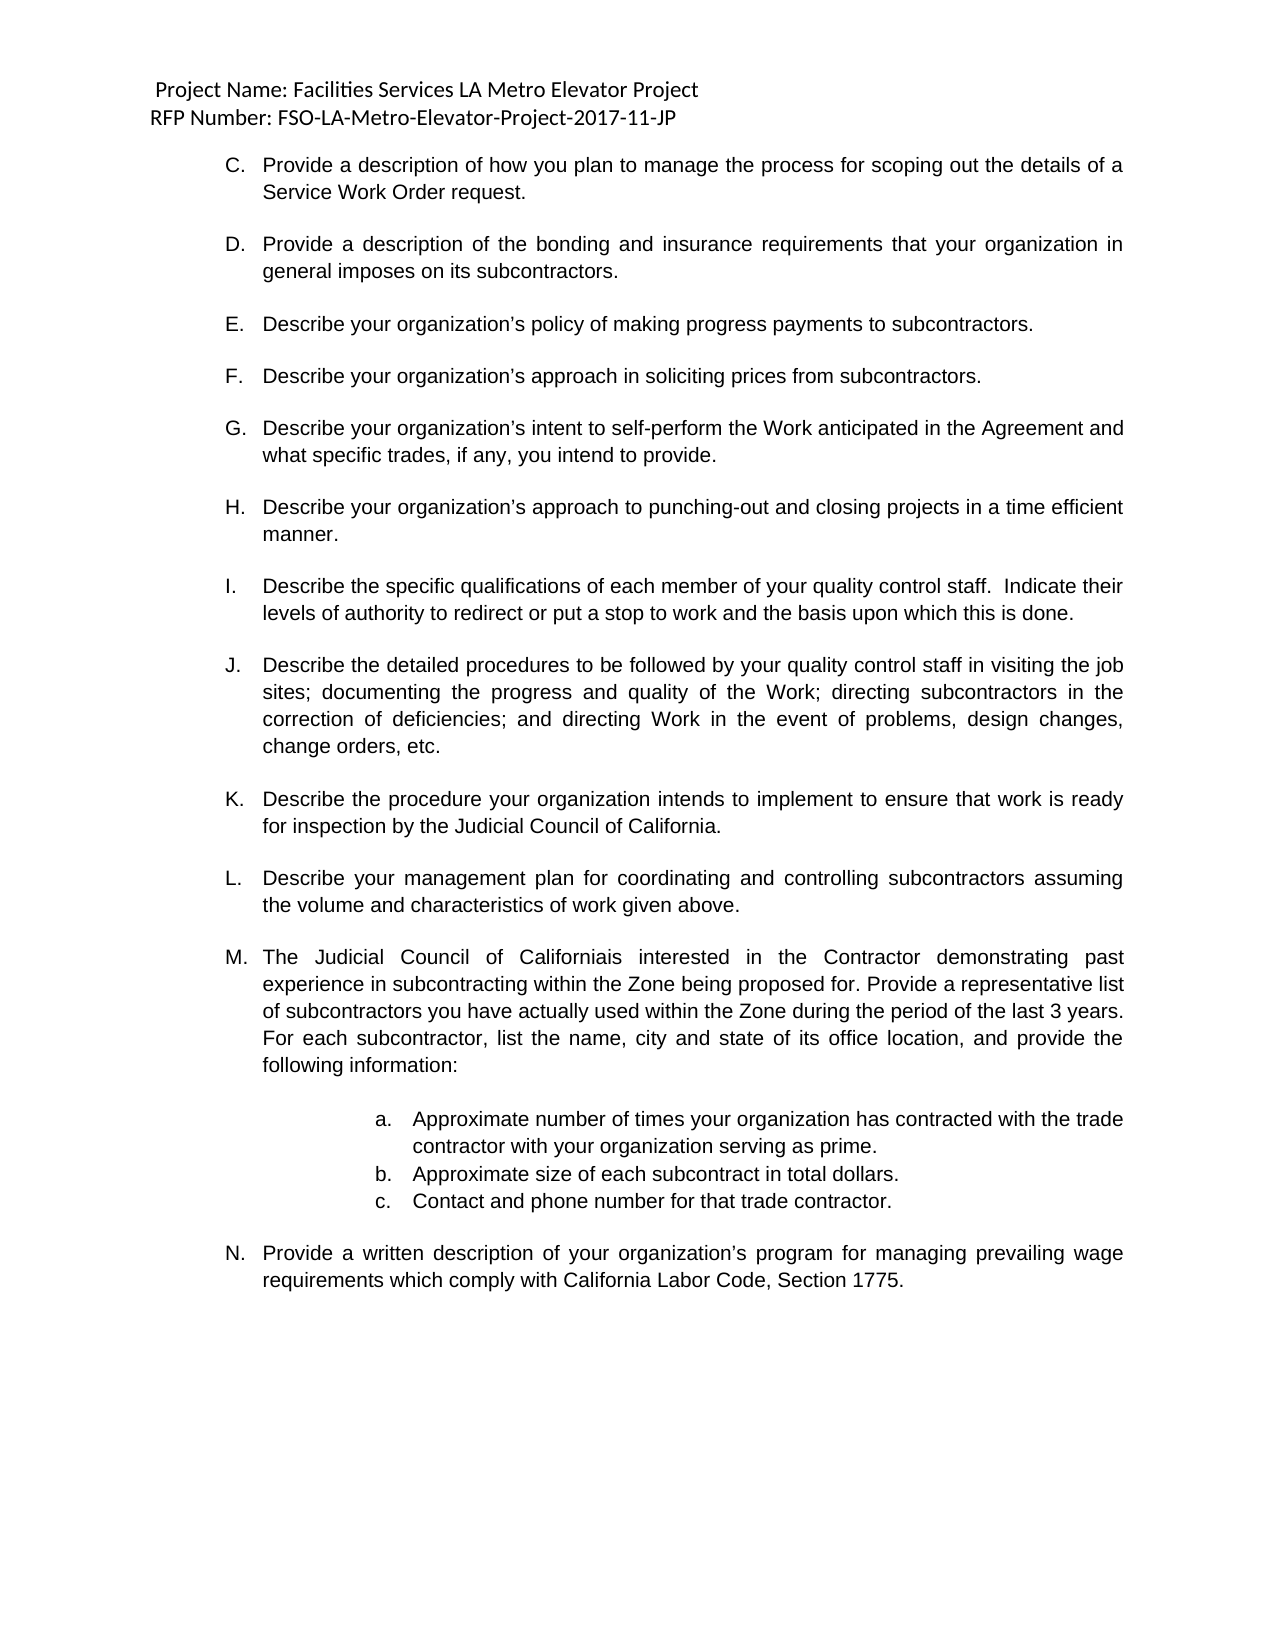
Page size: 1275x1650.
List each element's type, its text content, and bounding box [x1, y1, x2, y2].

list Describe your organization’s intent to self-perform the Work anticipated in the Agreement and what specific trades, if any, you intend to provide. [225, 412, 1125, 467]
list Approximate number of times your organization has contracted with the trade contractor with your organization serving as prime. [375, 1104, 1125, 1158]
list Describe your organization’s policy of making progress payments to subcontractors. [225, 308, 1125, 335]
list Approximate size of each subcontract in total dollars. [375, 1158, 1125, 1185]
list Describe the detailed procedures to be followed by your quality control staff in visiting the job sites; documenting the progress and quality of the Work; directing subcontractors in the correction of deficiencies; and directing Work in the event of problems, design changes, change orders, etc. [225, 650, 1125, 758]
list Describe your organization’s approach to punching-out and closing projects in a time efficient manner. [225, 492, 1125, 546]
list Describe the procedure your organization intends to implement to ensure that work is ready for inspection by the Judicial Council of California. [225, 783, 1125, 837]
list Provide a written description of your organization’s program for managing prevailing wage requirements which comply with California Labor Code, Section 1775. [225, 1237, 1125, 1292]
list Contact and phone number for that trade contractor. [375, 1185, 1125, 1212]
list Describe your organization’s approach in soliciting prices from subcontractors. [225, 360, 1125, 387]
list The Judicial Council of Californiais interested in the Contractor demonstrating past experience in subcontracting within the Zone being proposed for. Provide a representative list of subcontractors you have actually used within the Zone during the period of the last 3 years. For each subcontractor, list the name, city and state of its office location, and provide the following information: [225, 942, 1125, 1077]
list Describe the specific qualifications of each member of your quality control staff. Indicate their levels of authority to redirect or put a stop to work and the basis upon which this is done. [225, 571, 1125, 625]
list Provide a description of how you plan to manage the process for scoping out the details of a Service Work Order request. [225, 150, 1125, 204]
list Describe your management plan for coordinating and controlling subcontractors assuming the volume and characteristics of work given above. [225, 862, 1125, 917]
list Provide a description of the bonding and insurance requirements that your organization in general imposes on its subcontractors. [225, 229, 1125, 283]
